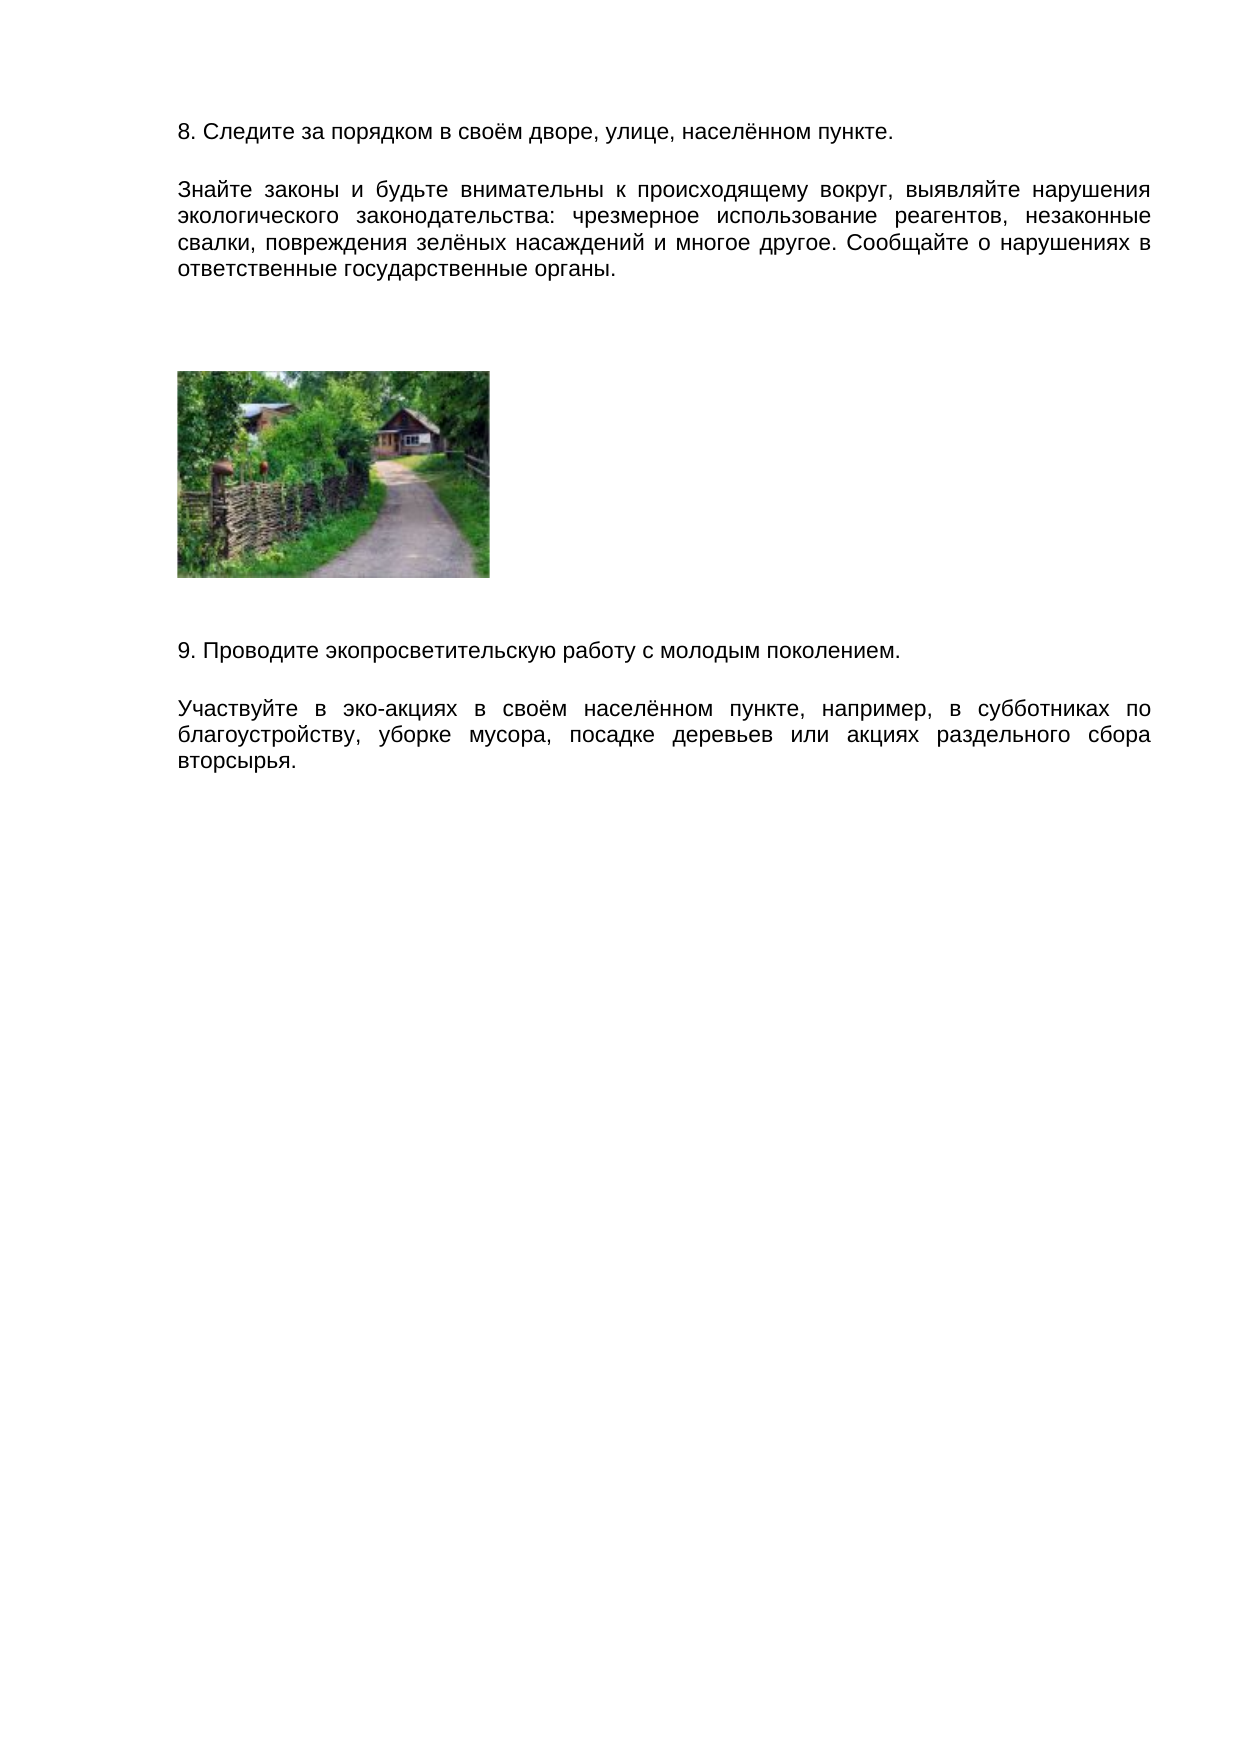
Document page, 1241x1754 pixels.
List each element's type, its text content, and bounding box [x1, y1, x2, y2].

text Участвуйте в эко-акциях в своём населённом пункте, например, в субботниках по благоустройству, уборке мусора, посадке деревьев или акциях раздельного сбора вторсырья. [177, 694, 1152, 774]
picture [177, 371, 490, 578]
text 8. Следите за порядком в своём дворе, улице, населённом пункте. [177, 118, 1152, 144]
text 9. Проводите экопросветительскую работу с молодым поколением. [177, 637, 1152, 663]
table_header [176, 370, 801, 579]
text Знайте законы и будьте внимательны к происходящему вокруг, выявляйте нарушения экологического законодательства: чрезмерное использование реагентов, незаконные свалки, повреждения зелёных насаждений и многое другое. Сообщайте о нарушениях в ответственные государственные органы. [177, 176, 1152, 281]
